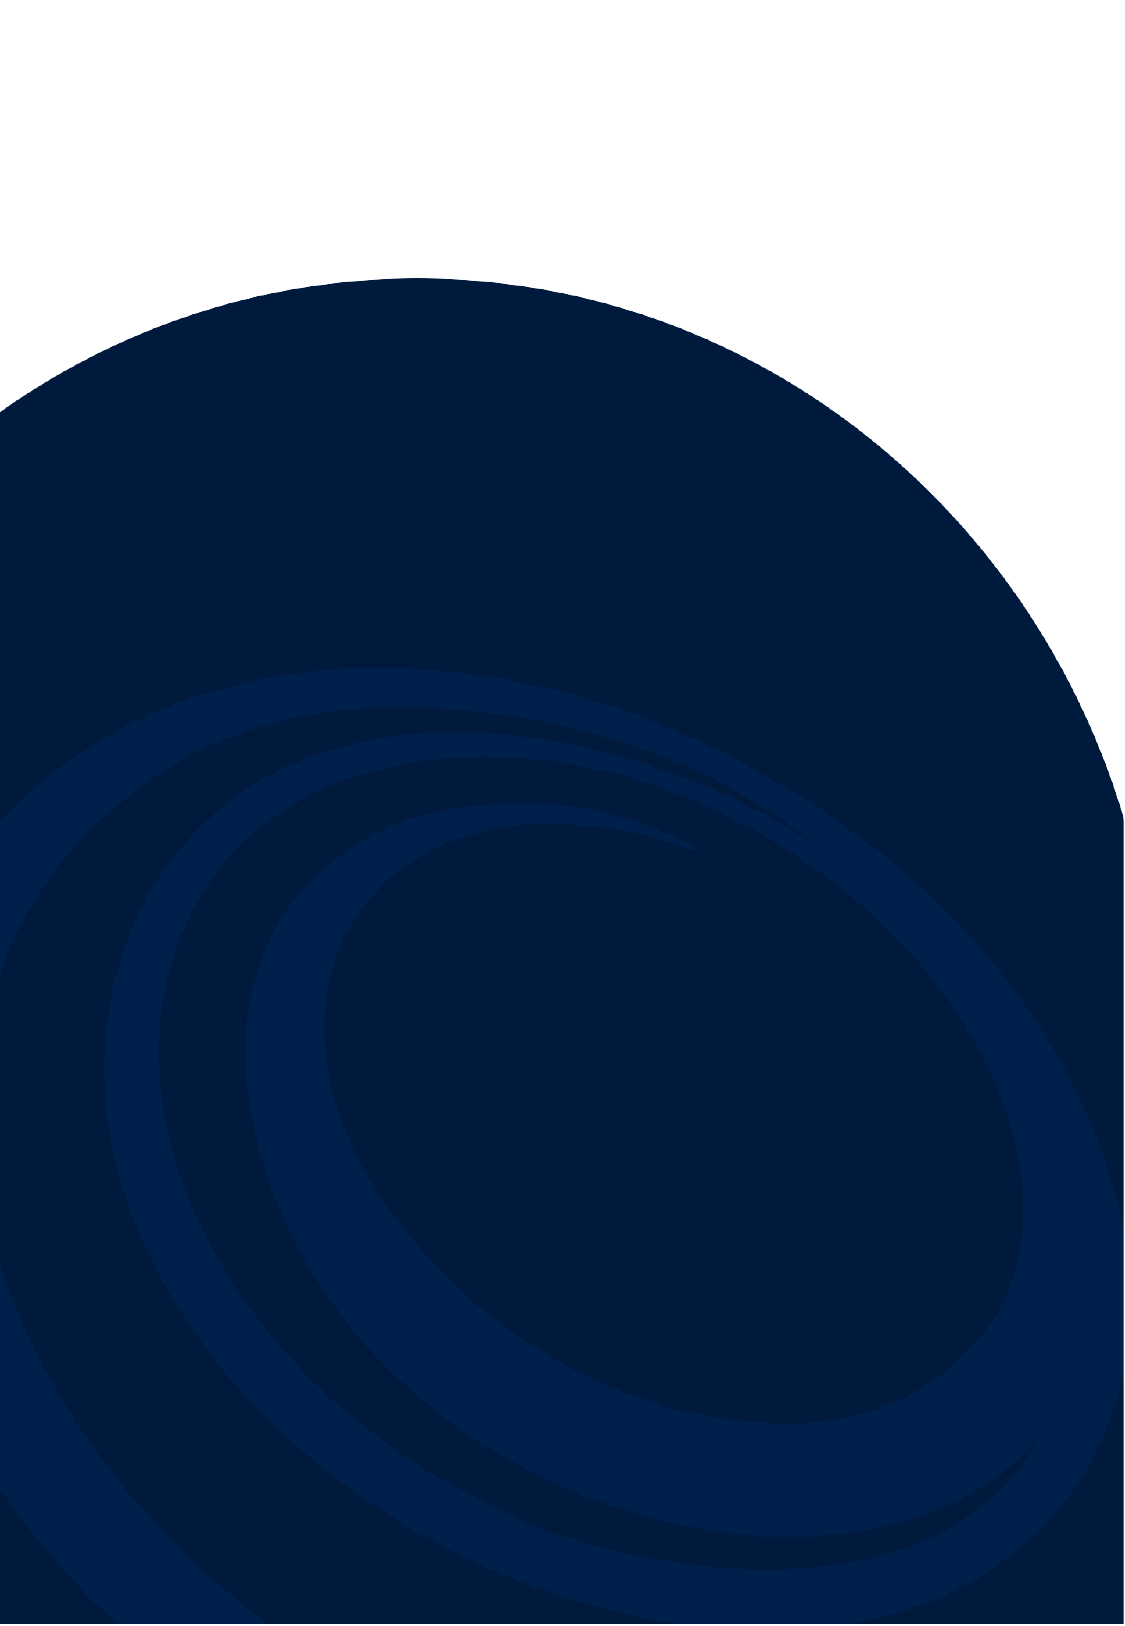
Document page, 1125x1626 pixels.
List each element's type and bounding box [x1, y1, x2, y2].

picture [0, 278, 1124, 1624]
